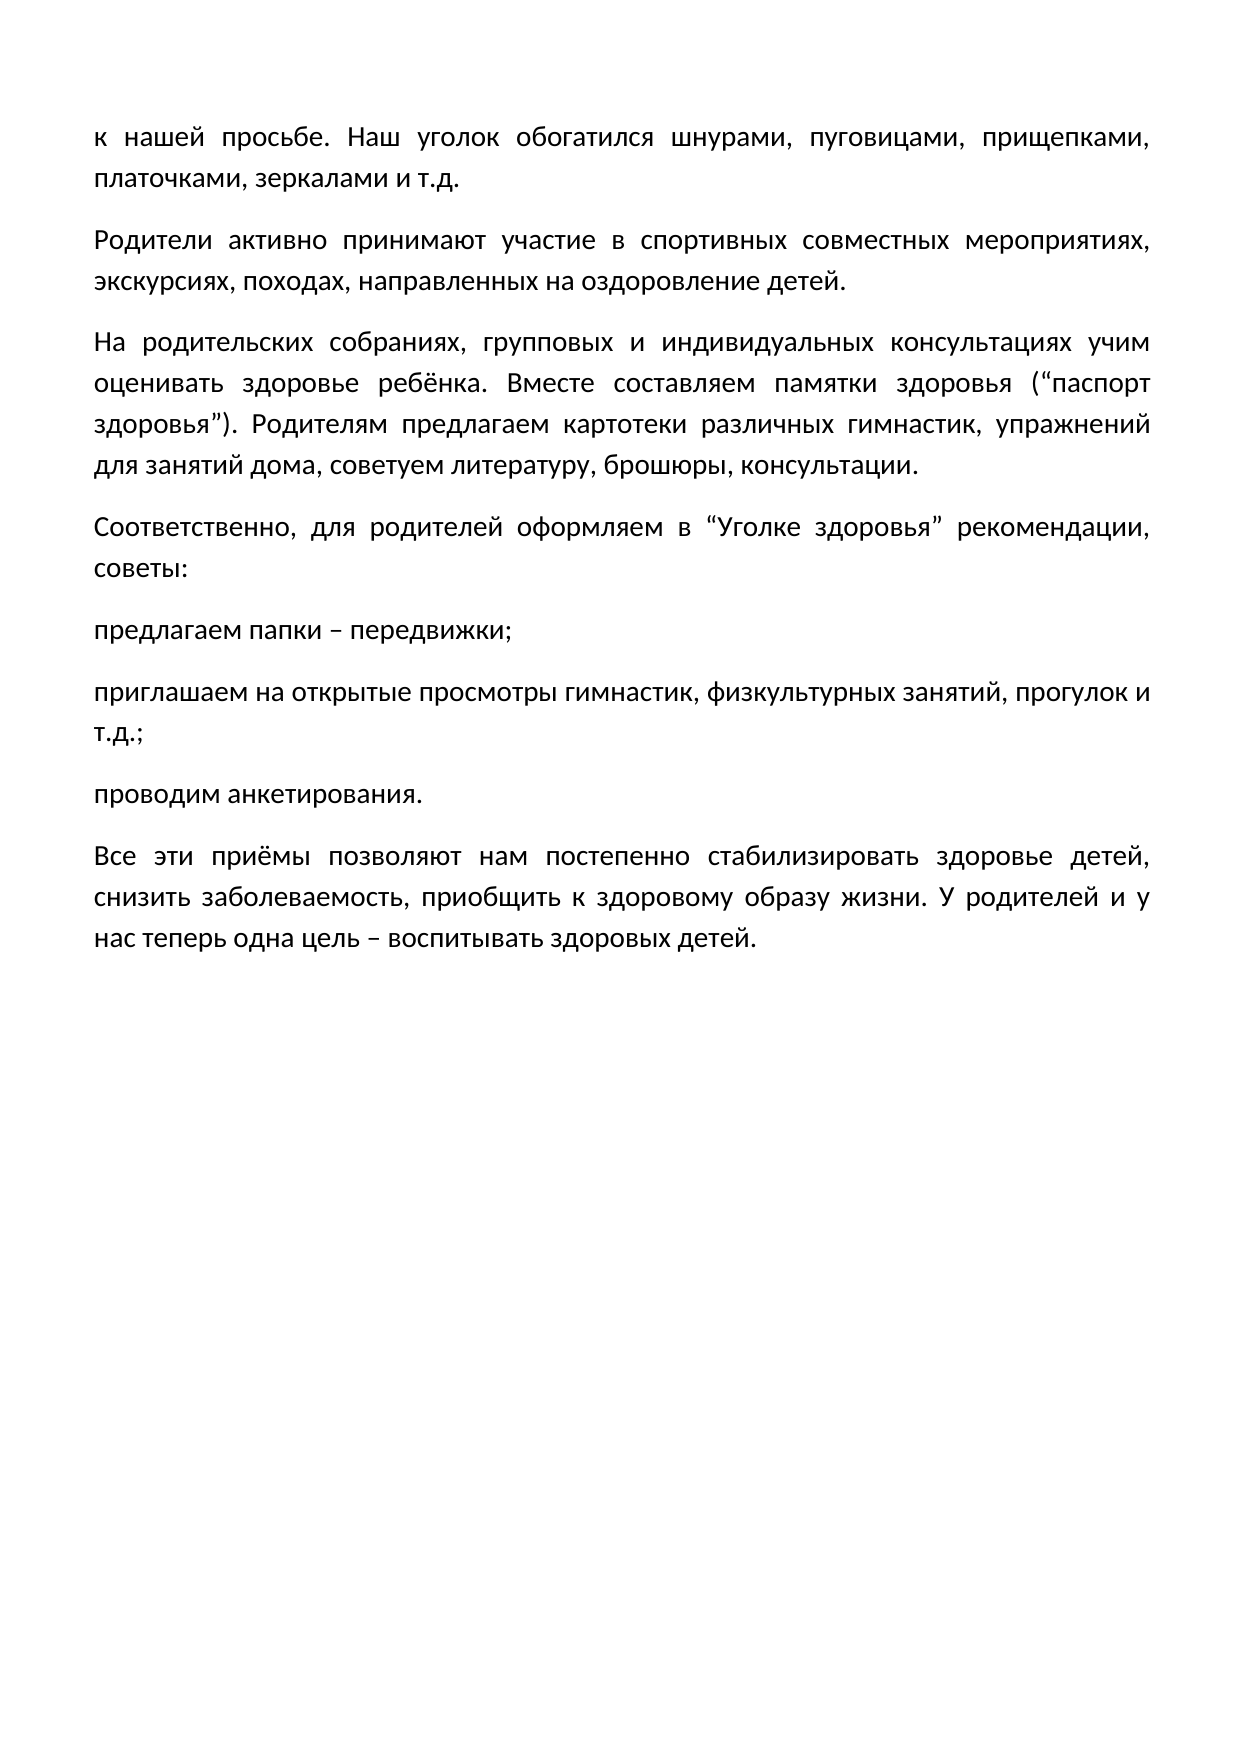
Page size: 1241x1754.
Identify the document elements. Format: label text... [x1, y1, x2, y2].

text проводим анкетирования. [94, 775, 1152, 811]
text предлагаем папки – передвижки; [94, 611, 1152, 646]
text Соответственно, для родителей оформляем в “Уголке здоровья” рекомендации, советы: [94, 508, 1152, 585]
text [94, 118, 1152, 195]
text приглашаем на открытые просмотры гимнастик, физкультурных занятий, прогулок и т.д.; [94, 673, 1152, 749]
text Все эти приёмы позволяют нам постепенно стабилизировать здоровье детей, снизить заболеваемость, приобщить к здоровому образу жизни. У родителей и у нас теперь одна цель – воспитывать здоровых детей. [94, 837, 1152, 954]
text Родители активно принимают участие в спортивных совместных мероприятиях, экскурсиях, походах, направленных на оздоровление детей. [94, 221, 1152, 297]
text На родительских собраниях, групповых и индивидуальных консультациях учим оценивать здоровье ребёнка. Вместе составляем памятки здоровья (“паспорт здоровья”). Родителям предлагаем картотеки различных гимнастик, упражнений для занятий дома, советуем литературу, брошюры, консультации. [94, 323, 1152, 482]
